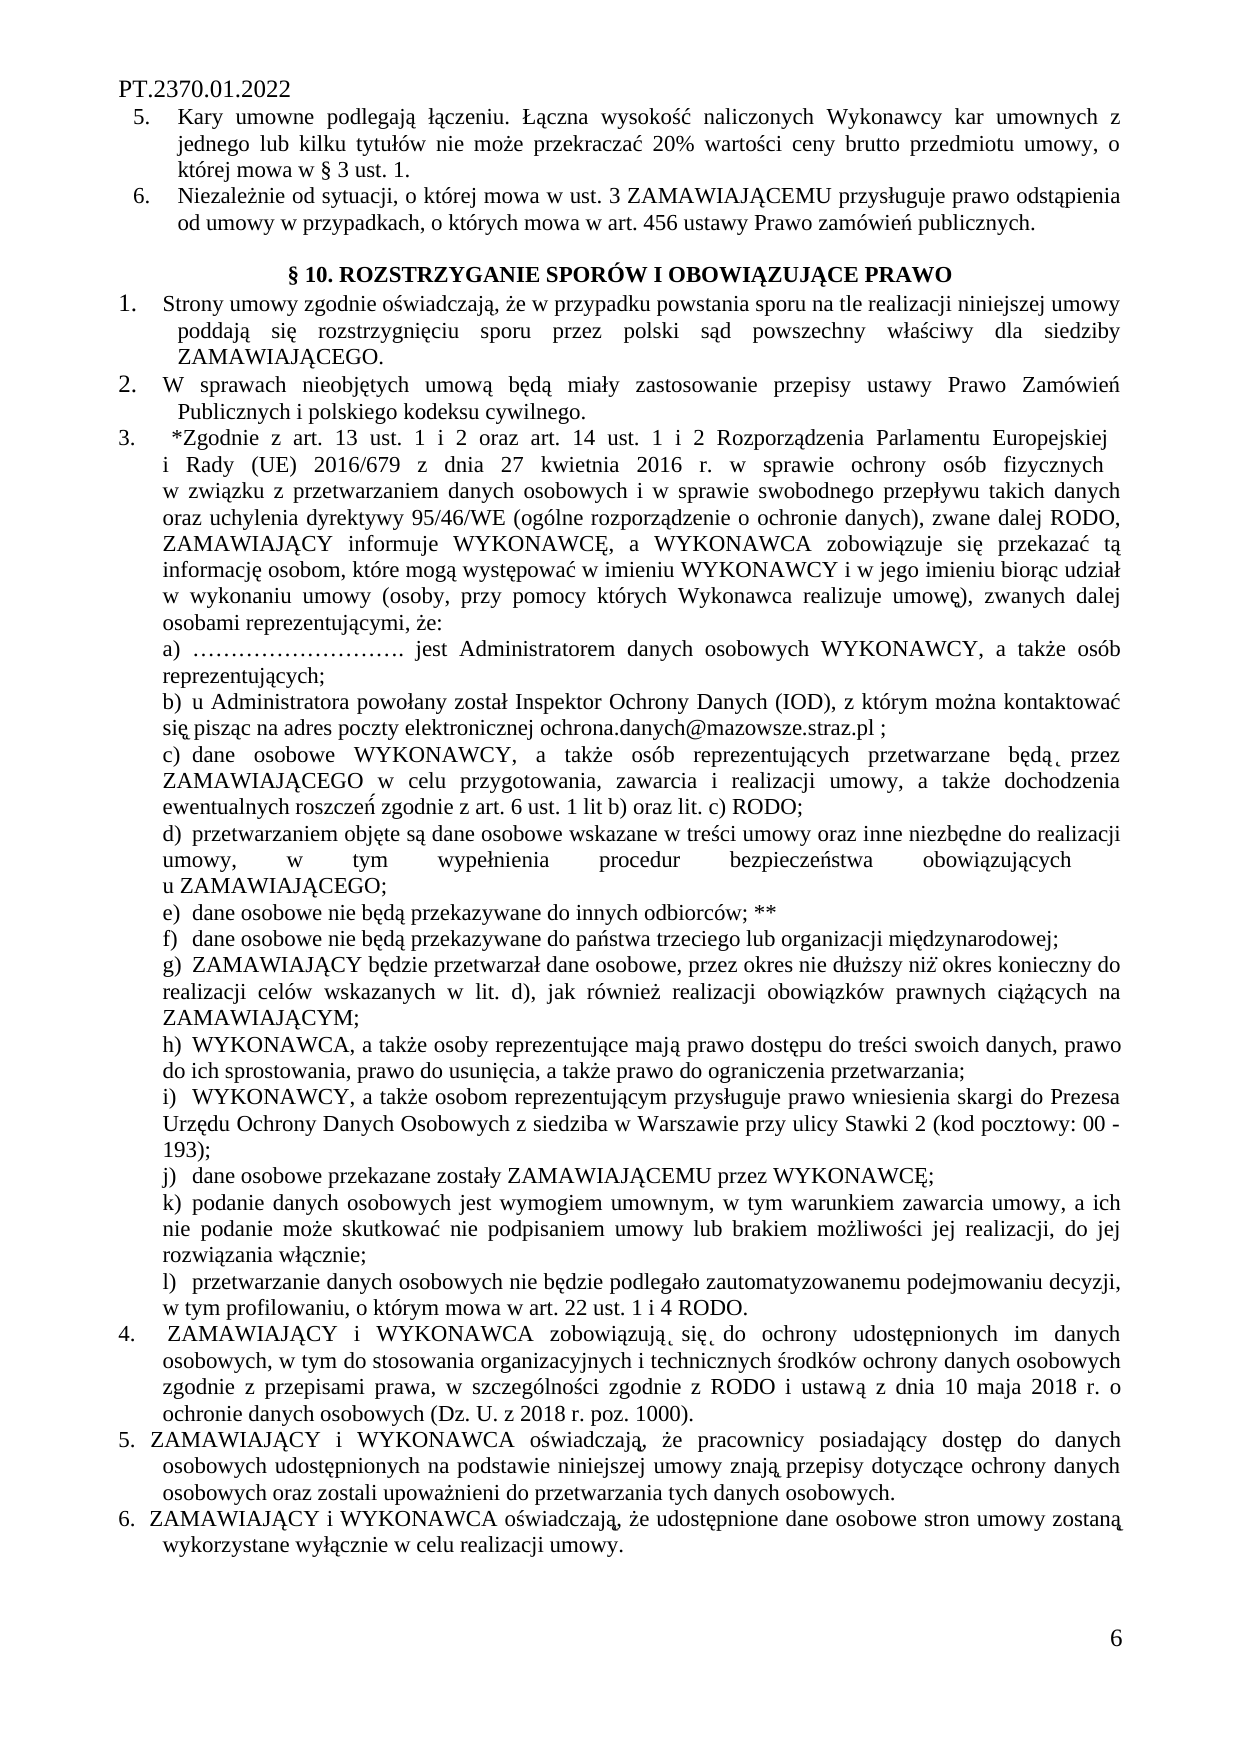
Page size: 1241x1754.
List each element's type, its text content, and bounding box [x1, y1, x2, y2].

text c) dane osobowe WYKONAWCY, a także osób reprezentujących przetwarzane będą̨ przez ZAMAWIAJĄCEGO w celu przygotowania, zawarcia i realizacji umowy, a także dochodzenia ewentualnych roszczeń́ zgodnie z art. 6 ust. 1 lit b) oraz lit. c) RODO; [162, 741, 1122, 820]
text h) WYKONAWCA, a także osoby reprezentujące mają prawo dostępu do treści swoich danych, prawo do ich sprostowania, prawo do usunięcia, a także prawo do ograniczenia przetwarzania; [162, 1031, 1122, 1083]
text b) u Administratora powołany został Inspektor Ochrony Danych (IOD), z którym można kontaktować się̨ pisząc na adres poczty elektronicznej ochrona.danych@mazowsze.straz.pl ; [162, 688, 1122, 741]
list Kary umowne podlegają łączeniu. Łączna wysokość naliczonych Wykonawcy kar umownych z jednego lub kilku tytułów nie może przekraczać 20% wartości ceny brutto przedmiotu umowy, o której mowa w § 3 ust. 1. [133, 103, 1122, 182]
text § 10. ROZSTRZYGANIE SPORÓW I OBOWIĄZUJĄCE PRAWO [118, 262, 1122, 288]
text 4. ZAMAWIAJĄCY i WYKONAWCA zobowiązują̨ się̨ do ochrony udostępnionych im danych osobowych, w tym do stosowania organizacyjnych i technicznych środków ochrony danych osobowych zgodnie z przepisami prawa, w szczególności zgodnie z RODO i ustawą z dnia 10 maja 2018 r. o ochronie danych osobowych (Dz. U. z 2018 r. poz. 1000). [118, 1321, 1122, 1426]
list W sprawach nieobjętych umową będą miały zastosowanie przepisy ustawy Prawo Zamówień Publicznych i polskiego kodeksu cywilnego. [118, 369, 1122, 424]
text 6. ZAMAWIAJĄCY i WYKONAWCA oświadczają̨, że udostępnione dane osobowe stron umowy zostaną̨ wykorzystane wyłącznie w celu realizacji umowy. [118, 1505, 1122, 1558]
text f) dane osobowe nie będą przekazywane do państwa trzeciego lub organizacji międzynarodowej; [162, 925, 1122, 952]
text a) ………………………. jest Administratorem danych osobowych WYKONAWCY, a także osób reprezentujących; [162, 635, 1122, 688]
text 5. ZAMAWIAJĄCY i WYKONAWCA oświadczają̨, że pracownicy posiadający dostęp do danych osobowych udostępnionych na podstawie niniejszej umowy znają̨ przepisy dotyczące ochrony danych osobowych oraz zostali upoważnieni do przetwarzania tych danych osobowych. [118, 1426, 1122, 1505]
text e) dane osobowe nie będą przekazywane do innych odbiorców; ** [162, 899, 1122, 925]
text g) ZAMAWIAJĄCY będzie przetwarzał dane osobowe, przez okres nie dłuższy niż̇ okres konieczny do realizacji celów wskazanych w lit. d), jak również realizacji obowiązków prawnych ciążących na ZAMAWIAJĄCYM; [162, 952, 1122, 1031]
text j) dane osobowe przekazane zostały ZAMAWIAJĄCEMU przez WYKONAWCĘ; [162, 1162, 1122, 1189]
text 3. *Zgodnie z art. 13 ust. 1 i 2 oraz art. 14 ust. 1 i 2 Rozporządzenia Parlamentu Europejskiej i Rady (UE) 2016/679 z dnia 27 kwietnia 2016 r. w sprawie ochrony osób fizycznych w związku z przetwarzaniem danych osobowych i w sprawie swobodnego przepływu takich danych oraz uchylenia dyrektywy 95/46/WE (ogólne rozporządzenie o ochronie danych), zwane dalej RODO, ZAMAWIAJĄCY informuje WYKONAWCĘ, a WYKONAWCA zobowiązuje się przekazać tą informację osobom, które mogą występować w imieniu WYKONAWCY i w jego imieniu biorąc udział w wykonaniu umowy (osoby, przy pomocy których Wykonawca realizuje umowę̨), zwanych dalej osobami reprezentującymi, że: [118, 424, 1122, 635]
text k) podanie danych osobowych jest wymogiem umownym, w tym warunkiem zawarcia umowy, a ich nie podanie może skutkować nie podpisaniem umowy lub brakiem możliwości jej realizacji, do jej rozwiązania włącznie; [162, 1189, 1122, 1268]
text i) WYKONAWCY, a także osobom reprezentującym przysługuje prawo wniesienia skargi do Prezesa Urzędu Ochrony Danych Osobowych z siedziba w Warszawie przy ulicy Stawki 2 (kod pocztowy: 00 - 193); [162, 1083, 1122, 1162]
text d) przetwarzaniem objęte są dane osobowe wskazane w treści umowy oraz inne niezbędne do realizacji umowy, w tym wypełnienia procedur bezpieczeństwa obowiązujących u ZAMAWIAJĄCEGO; [162, 820, 1122, 899]
list Niezależnie od sytuacji, o której mowa w ust. 3 ZAMAWIAJĄCEMU przysługuje prawo odstąpienia od umowy w przypadkach, o których mowa w art. 456 ustawy Prawo zamówień publicznych. [133, 182, 1122, 235]
list Strony umowy zgodnie oświadczają, że w przypadku powstania sporu na tle realizacji niniejszej umowy poddają się rozstrzygnięciu sporu przez polski sąd powszechny właściwy dla siedziby ZAMAWIAJĄCEGO. [118, 288, 1122, 369]
text l) przetwarzanie danych osobowych nie będzie podlegało zautomatyzowanemu podejmowaniu decyzji, w tym profilowaniu, o którym mowa w art. 22 ust. 1 i 4 RODO. [162, 1268, 1122, 1321]
